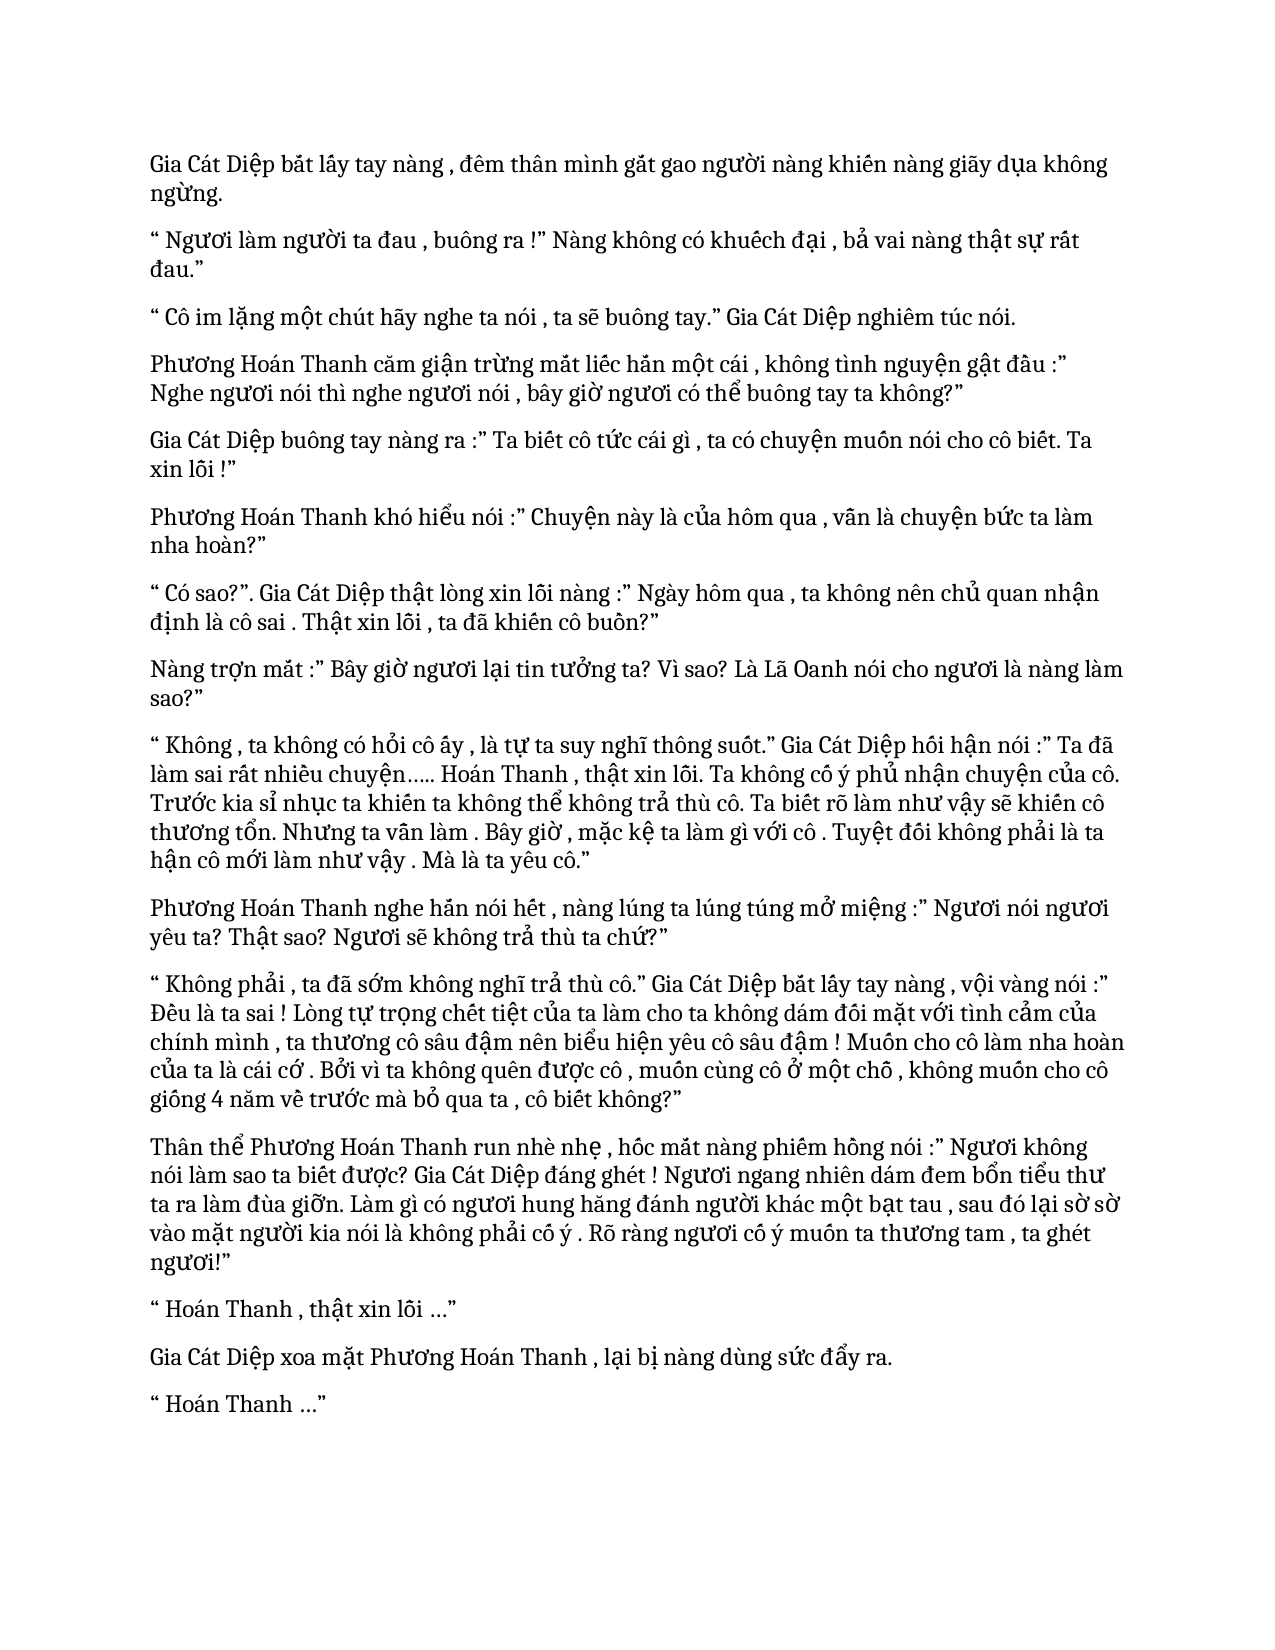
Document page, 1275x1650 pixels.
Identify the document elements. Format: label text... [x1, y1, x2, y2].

text “ Không , ta không có hỏi cô ấy , là tự ta suy nghĩ thông suốt.” Gia Cát Diệp hối hận nói :” Ta đã làm sai rất nhiều chuyện….. Hoán Thanh , thật xin lỗi. Ta không cố ý phủ nhận chuyện của cô. Trước kia sỉ nhục ta khiến ta không thể không trả thù cô. Ta biết rõ làm như vậy sẽ khiến cô thương tổn. Nhưng ta vẫn làm . Bây giờ , mặc kệ ta làm gì với cô . Tuyệt đối không phải là ta hận cô mới làm như vậy . Mà là ta yêu cô.” [150, 731, 1125, 875]
text Gia Cát Diệp xoa mặt Phương Hoán Thanh , lại bị nàng dùng sức đẩy ra. [150, 1342, 1125, 1371]
text Gia Cát Diệp buông tay nàng ra :” Ta biết cô tức cái gì , ta có chuyện muốn nói cho cô biết. Ta xin lỗi !” [150, 426, 1125, 484]
text Gia Cát Diệp bắt lấy tay nàng , đêm thân mình gắt gao người nàng khiến nàng giãy dụa không ngừng. [150, 150, 1125, 207]
text Phương Hoán Thanh khó hiểu nói :” Chuyện này là của hôm qua , vẫn là chuyện bức ta làm nha hoàn?” [150, 502, 1125, 560]
text “ Hoán Thanh …” [150, 1390, 1125, 1419]
text “ Hoán Thanh , thật xin lỗi …” [150, 1295, 1125, 1324]
text “ Cô im lặng một chút hãy nghe ta nói , ta sẽ buông tay.” Gia Cát Diệp nghiêm túc nói. [150, 302, 1125, 331]
text “ Không phải , ta đã sớm không nghĩ trả thù cô.” Gia Cát Diệp bắt lấy tay nàng , vội vàng nói :” Đều là ta sai ! Lòng tự trọng chết tiệt của ta làm cho ta không dám đối mặt với tình cảm của chính mình , ta thương cô sâu đậm nên biểu hiện yêu cô sâu đậm ! Muốn cho cô làm nha hoàn của ta là cái cớ . Bởi vì ta không quên được cô , muốn cùng cô ở một chỗ , không muốn cho cô giống 4 năm về trước mà bỏ qua ta , cô biết không?” [150, 970, 1125, 1114]
text “ Ngươi làm người ta đau , buông ra !” Nàng không có khuếch đại , bả vai nàng thật sự rất đau.” [150, 226, 1125, 284]
text Thân thể Phương Hoán Thanh run nhè nhẹ , hốc mắt nàng phiếm hồng nói :” Ngươi không nói làm sao ta biết được? Gia Cát Diệp đáng ghét ! Ngươi ngang nhiên dám đem bổn tiểu thư ta ra làm đùa giỡn. Làm gì có ngươi hung hăng đánh người khác một bạt tau , sau đó lại sờ sờ vào mặt người kia nói là không phải cố ý . Rõ ràng ngươi cố ý muốn ta thương tam , ta ghét ngươi!” [150, 1132, 1125, 1276]
text Nàng trợn mắt :” Bây giờ ngươi lại tin tưởng ta? Vì sao? Là Lã Oanh nói cho ngươi là nàng làm sao?” [150, 655, 1125, 712]
text Phương Hoán Thanh nghe hắn nói hết , nàng lúng ta lúng túng mở miệng :” Ngươi nói ngươi yêu ta? Thật sao? Ngươi sẽ không trả thù ta chứ?” [150, 894, 1125, 951]
text “ Có sao?”. Gia Cát Diệp thật lòng xin lỗi nàng :” Ngày hôm qua , ta không nên chủ quan nhận định là cô sai . Thật xin lỗi , ta đã khiến cô buồn?” [150, 579, 1125, 636]
text Phương Hoán Thanh căm giận trừng mắt liếc hắn một cái , không tình nguyện gật đầu :” Nghe ngươi nói thì nghe ngươi nói , bây giờ ngươi có thể buông tay ta không?” [150, 350, 1125, 407]
